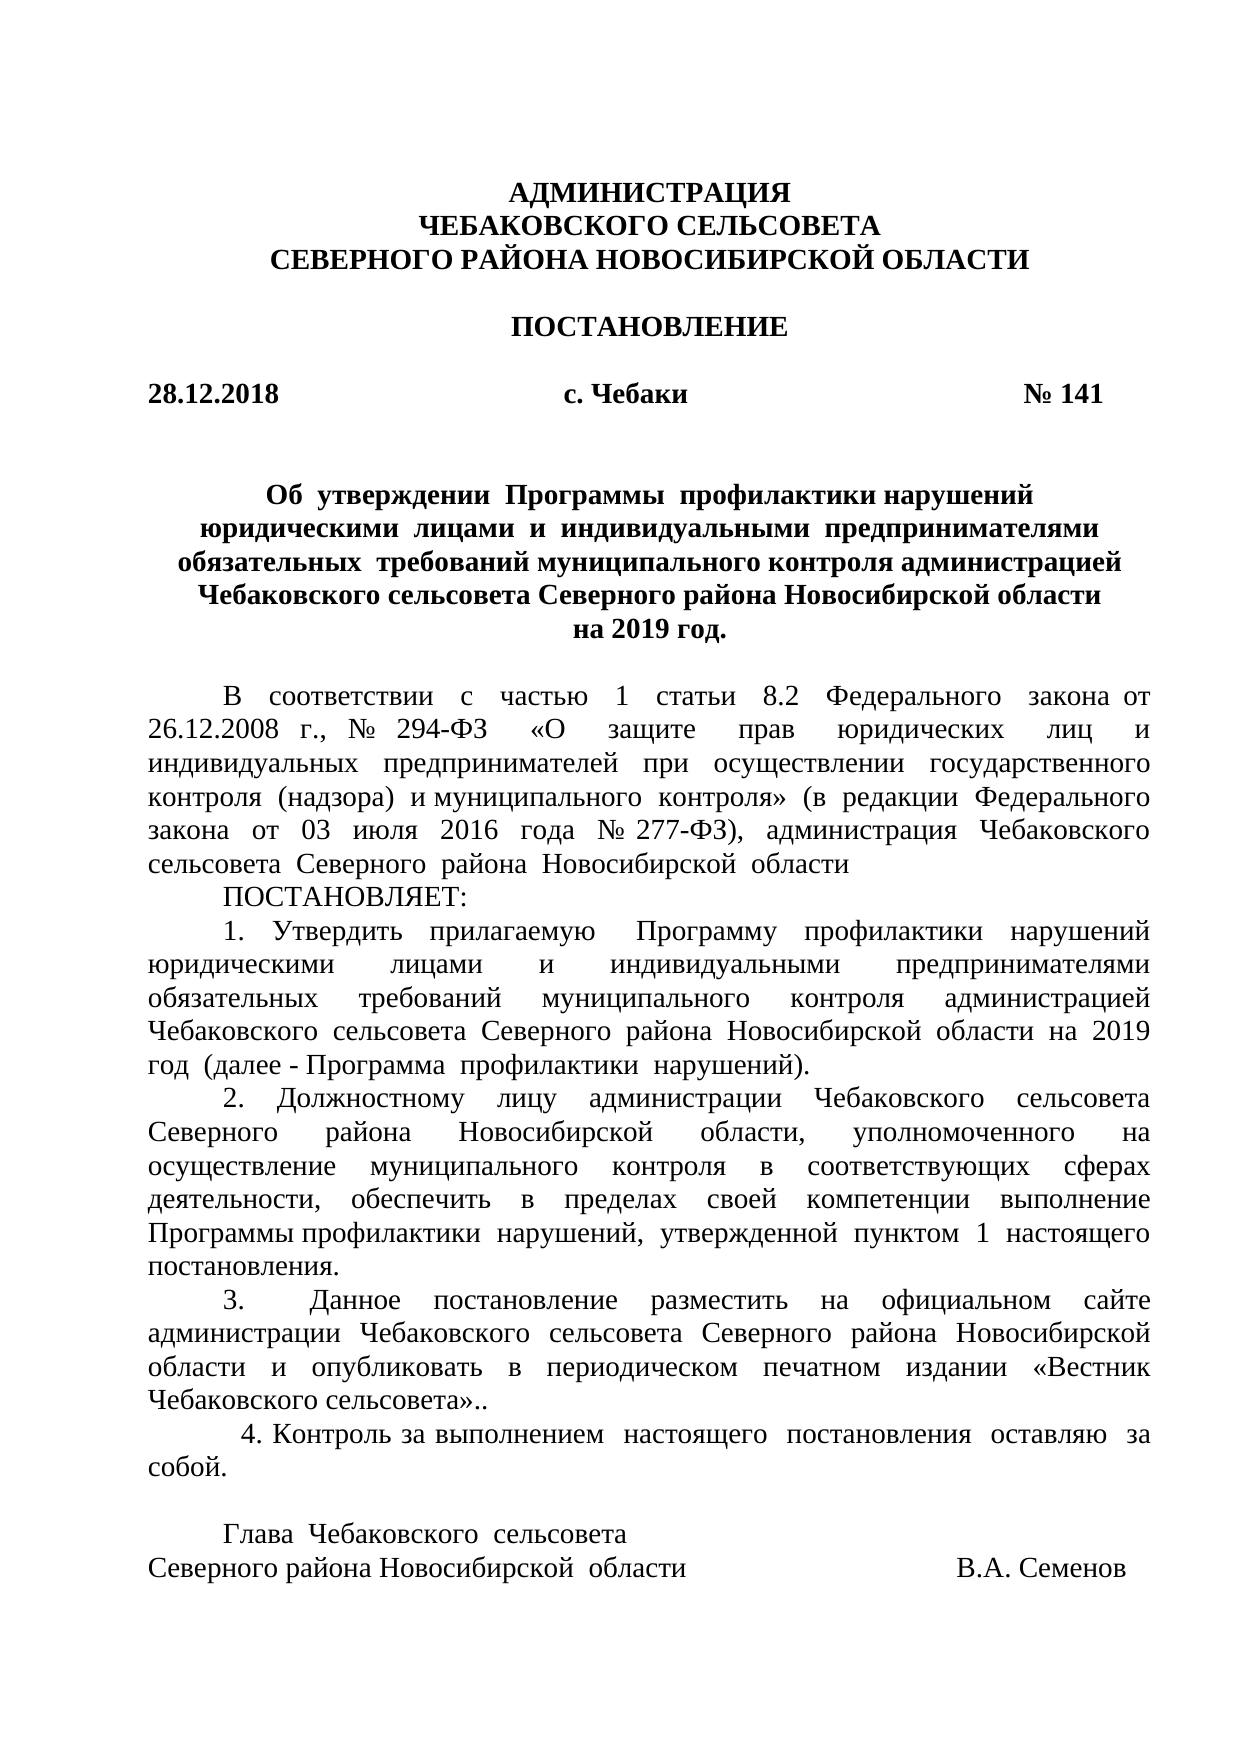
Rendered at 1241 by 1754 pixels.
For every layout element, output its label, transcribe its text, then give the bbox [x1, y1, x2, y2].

text Северного района Новосибирской области В.А. Семенов [148, 1550, 1152, 1584]
title на 2019 год. [148, 611, 1152, 644]
text В соответствии с частью 1 статьи 8.2 Федерального закона от 26.12.2008 г., № 294-ФЗ «О защите прав юридических лиц и индивидуальных предпринимателей при осуществлении государственного контроля (надзора) и муниципального контроля» (в редакции Федерального закона от 03 июля 2016 года № 277-ФЗ), администрация Чебаковского сельсовета Северного района Новосибирской области [148, 678, 1152, 879]
text ПОСТАНОВЛЕНИЕ [148, 309, 1152, 343]
text 2. Должностному лицу администрации Чебаковского сельсовета Северного района Новосибирской области, уполномоченного на осуществление муниципального контроля в соответствующих сферах деятельности, обеспечить в пределах своей компетенции выполнение Программы профилактики нарушений, утвержденной пунктом 1 настоящего постановления. [148, 1081, 1152, 1282]
text 1. Утвердить прилагаемую Программу профилактики нарушений юридическими лицами и индивидуальными предпринимателями обязательных требований муниципального контроля администрацией Чебаковского сельсовета Северного района Новосибирской области на 2019 год (далее - Программа профилактики нарушений). [148, 913, 1152, 1081]
text АДМИНИСТРАЦИЯ [148, 175, 1152, 208]
text СЕВЕРНОГО РАЙОНА НОВОСИБИРСКОЙ ОБЛАСТИ [148, 242, 1152, 276]
text Глава Чебаковского сельсовета [148, 1517, 1152, 1550]
text ЧЕБАКОВСКОГО СЕЛЬСОВЕТА [148, 208, 1152, 242]
title юридическими лицами и индивидуальными предпринимателями обязательных требований муниципального контроля администрацией Чебаковского сельсовета Северного района Новосибирской области [148, 510, 1152, 611]
text 4. Контроль за выполнением настоящего постановления оставляю за собой. [148, 1416, 1152, 1483]
text 28.12.2018 с. Чебаки № 141 [148, 376, 1152, 410]
text ПОСТАНОВЛЯЕТ: [148, 879, 1152, 913]
text 3. Данное постановление разместить на официальном сайте администрации Чебаковского сельсовета Северного района Новосибирской области и опубликовать в периодическом печатном издании «Вестник Чебаковского сельсовета».. [148, 1282, 1152, 1416]
title Об утверждении Программы профилактики нарушений [148, 477, 1152, 510]
